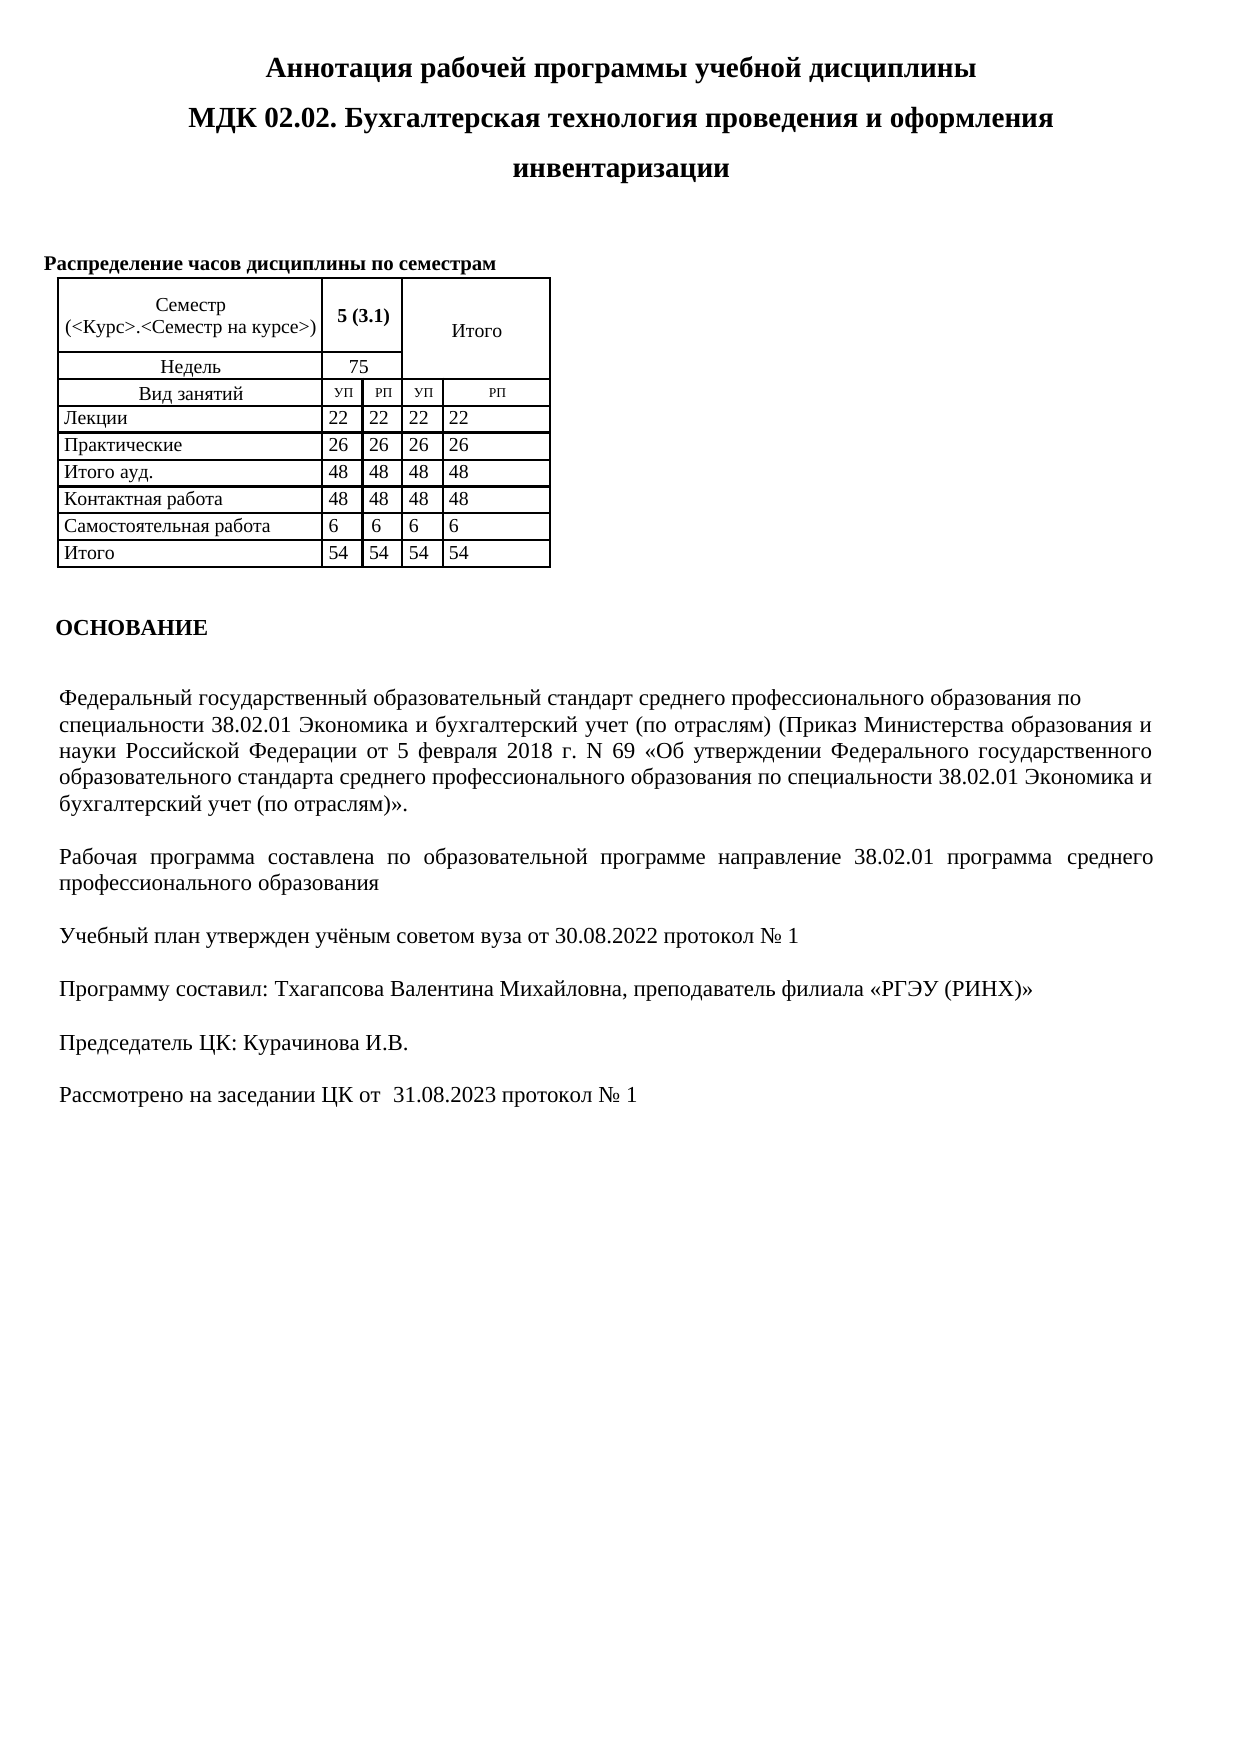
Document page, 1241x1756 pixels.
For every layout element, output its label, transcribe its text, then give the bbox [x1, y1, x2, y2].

table_cell 22 [323, 407, 361, 431]
table_cell 54 [364, 541, 401, 566]
table_cell 6 [444, 514, 549, 539]
text Программу составил: Тхагапсова Валентина Михайловна, преподаватель филиала «РГЭУ (РИНХ)» [59, 976, 1153, 1002]
table_cell 75 [323, 353, 401, 378]
text МДК 02.02. Бухгалтерская технология проведения и оформления [44, 100, 1198, 134]
text Учебный план утвержден учёным советом вуза от 30.08.2022 протокол № 1 [59, 922, 1153, 949]
table_cell Вид занятий [59, 380, 321, 404]
text Рассмотрено на заседании ЦК от 31.08.2023 протокол № 1 [59, 1082, 1198, 1108]
table_cell 48 [444, 461, 549, 485]
table_cell 6 [364, 514, 401, 539]
table_cell Практические [59, 434, 321, 458]
table_cell 26 [444, 434, 549, 458]
text Федеральный государственный образовательный стандарт среднего профессионального образования по [59, 684, 1198, 711]
table_cell 26 [403, 434, 442, 458]
table_cell 26 [364, 434, 401, 458]
table_cell Лекции [59, 407, 321, 431]
table_cell 48 [323, 488, 361, 512]
table_cell 54 [403, 541, 442, 566]
table_cell 48 [323, 461, 361, 485]
table_cell УП [403, 380, 442, 404]
table_cell РП [364, 380, 401, 404]
table_cell 54 [444, 541, 549, 566]
table_cell 22 [444, 407, 549, 431]
table_cell Самостоятельная работа [59, 514, 321, 539]
table_header Семестр (<Курс>.<Семестр на курсе>) [59, 279, 321, 351]
text Рабочая программа составлена по образовательной программе направление 38.02.01 программа среднего профессионального образования [59, 843, 1153, 896]
table_cell Недель [59, 353, 321, 378]
text Председатель ЦК: Курачинова И.В. [59, 1029, 1153, 1055]
table_cell 48 [364, 488, 401, 512]
text Распределение часов дисциплины по семестрам [44, 251, 1198, 275]
table_cell 48 [444, 488, 549, 512]
table_cell 6 [403, 514, 442, 539]
table_cell 6 [323, 514, 361, 539]
table_cell Итого ауд. [59, 461, 321, 485]
text Аннотация рабочей программы учебной дисциплины [44, 50, 1198, 83]
table_cell 22 [364, 407, 401, 431]
table_header Итого [403, 279, 549, 378]
text специальности 38.02.01 Экономика и бухгалтерский учет (по отраслям) (Приказ Министерства образования и науки Российской Федерации от 5 февраля 2018 г. N 69 «Об утверждении Федерального государственного образовательного стандарта среднего профессионального образования по специальности 38.02.01 Экономика и бухгалтерский учет (по отраслям)». [59, 711, 1153, 816]
table_header 5 (3.1) [323, 279, 401, 351]
table_cell 48 [403, 461, 442, 485]
table_cell УП [323, 380, 361, 404]
text инвентаризации [44, 151, 1198, 184]
table_cell РП [444, 380, 549, 404]
table_cell Кoнтактная рабoта [59, 488, 321, 512]
table_cell 26 [323, 434, 361, 458]
table_cell 54 [323, 541, 361, 566]
table_cell 48 [364, 461, 401, 485]
table_cell Итого [59, 541, 321, 566]
table_cell 48 [403, 488, 442, 512]
text ОСНОВАНИЕ [44, 614, 1198, 640]
table_cell 22 [403, 407, 442, 431]
